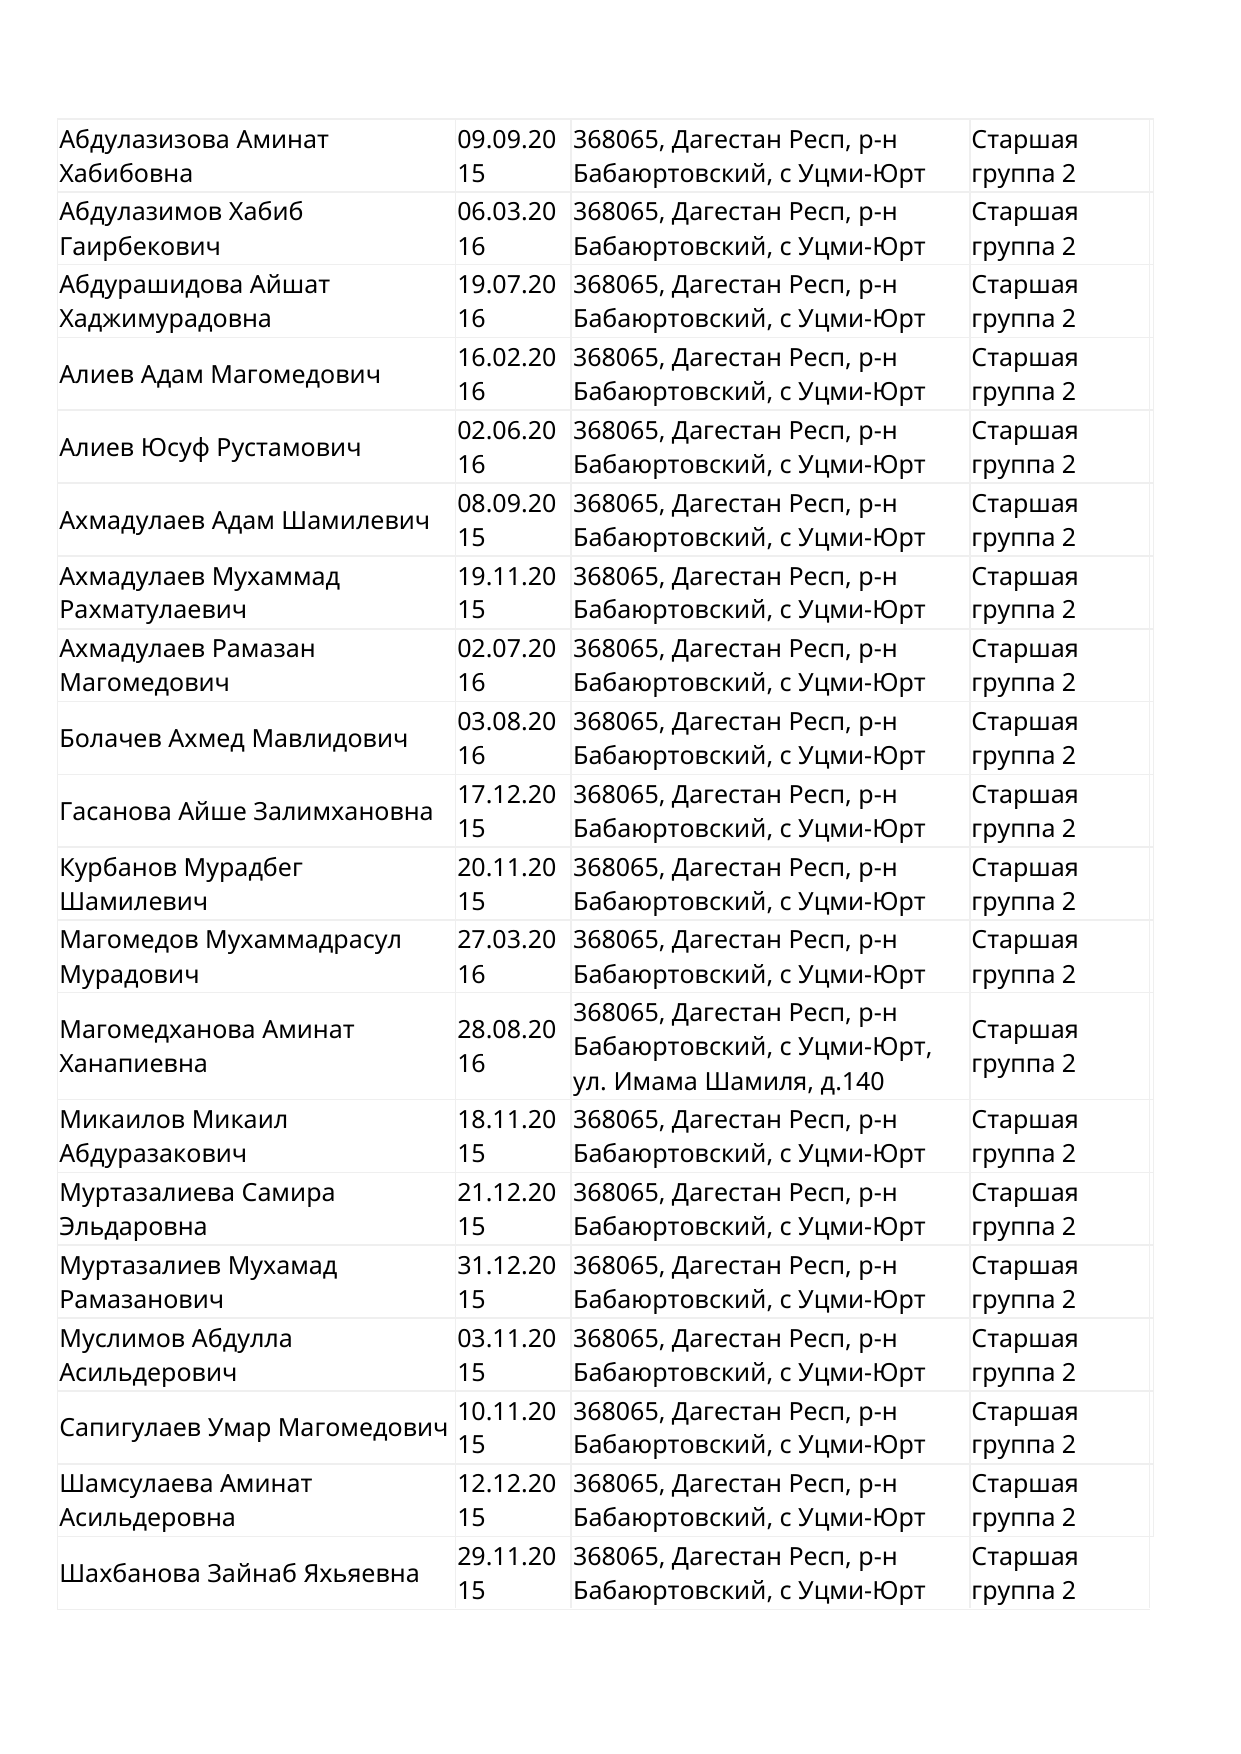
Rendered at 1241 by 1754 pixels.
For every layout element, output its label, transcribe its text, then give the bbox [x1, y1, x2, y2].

table_cell 368065, Дагестан Респ, р-н Бабаюртовский, с Уцми-Юрт, ул. Имама Шамиля, д.140 [572, 993, 969, 1099]
table_cell 368065, Дагестан Респ, р-н Бабаюртовский, с Уцми-Юрт [572, 1319, 969, 1390]
table_cell 368065, Дагестан Респ, р-н Бабаюртовский, с Уцми-Юрт [572, 630, 969, 701]
table_cell 368065, Дагестан Респ, р-н Бабаюртовский, с Уцми-Юрт [572, 702, 969, 773]
table_cell 08.09.2015 [456, 484, 570, 555]
table_cell 368065, Дагестан Респ, р-н Бабаюртовский, с Уцми-Юрт [572, 1465, 969, 1536]
table_cell Ахмадулаев Адам Шамилевич [58, 484, 455, 555]
table_cell 31.12.2015 [456, 1246, 570, 1317]
table_cell 16.02.2016 [456, 338, 570, 409]
table_cell Микаилов Микаил Абдуразакович [58, 1100, 455, 1172]
table_cell Старшая группа 2 [971, 265, 1149, 337]
table_cell Старшая группа 2 [971, 775, 1149, 846]
table_cell 368065, Дагестан Респ, р-н Бабаюртовский, с Уцми-Юрт [572, 1246, 969, 1317]
table_cell Старшая группа 2 [971, 993, 1149, 1099]
table_cell Старшая группа 2 [971, 338, 1149, 409]
table_cell Алиев Юсуф Рустамович [58, 411, 455, 482]
table_cell 03.08.2016 [456, 702, 570, 773]
table_cell Ахмадулаев Рамазан Магомедович [58, 630, 455, 701]
table_header 09.09.2015 [456, 120, 570, 191]
table_cell Ахмадулаев Мухаммад Рахматулаевич [58, 557, 455, 628]
table_cell 368065, Дагестан Респ, р-н Бабаюртовский, с Уцми-Юрт [572, 1537, 969, 1608]
table_cell Муртазалиев Мухамад Рамазанович [58, 1246, 455, 1317]
table_cell Старшая группа 2 [971, 1537, 1149, 1608]
table_cell 368065, Дагестан Респ, р-н Бабаюртовский, с Уцми-Юрт [572, 775, 969, 846]
table_cell 06.03.2016 [456, 193, 570, 264]
table_cell Старшая группа 2 [971, 702, 1149, 773]
table_cell Старшая группа 2 [971, 1465, 1149, 1536]
table_cell Старшая группа 2 [971, 1319, 1149, 1390]
table_cell 368065, Дагестан Респ, р-н Бабаюртовский, с Уцми-Юрт [572, 1392, 969, 1463]
table_cell 21.12.2015 [456, 1173, 570, 1244]
table_cell 368065, Дагестан Респ, р-н Бабаюртовский, с Уцми-Юрт [572, 1100, 969, 1172]
table_cell Шахбанова Зайнаб Яхьяевна [58, 1537, 455, 1608]
table_cell 368065, Дагестан Респ, р-н Бабаюртовский, с Уцми-Юрт [572, 557, 969, 628]
table_cell 368065, Дагестан Респ, р-н Бабаюртовский, с Уцми-Юрт [572, 848, 969, 919]
table_cell Абдурашидова Айшат Хаджимурадовна [58, 265, 455, 337]
table_cell 10.11.2015 [456, 1392, 570, 1463]
table_cell Гасанова Айше Залимхановна [58, 775, 455, 846]
table_cell 03.11.2015 [456, 1319, 570, 1390]
table_cell 17.12.2015 [456, 775, 570, 846]
table_cell Старшая группа 2 [971, 1100, 1149, 1172]
table_cell Сапигулаев Умар Магомедович [58, 1392, 455, 1463]
table_cell Старшая группа 2 [971, 921, 1149, 992]
table_cell Шамсулаева Аминат Асильдеровна [58, 1465, 455, 1536]
table_cell 12.12.2015 [456, 1465, 570, 1536]
table_cell Старшая группа 2 [971, 848, 1149, 919]
table_cell 368065, Дагестан Респ, р-н Бабаюртовский, с Уцми-Юрт [572, 1173, 969, 1244]
table_cell Старшая группа 2 [971, 1246, 1149, 1317]
table_cell Старшая группа 2 [971, 411, 1149, 482]
table_cell 19.11.2015 [456, 557, 570, 628]
table_cell Старшая группа 2 [971, 1173, 1149, 1244]
table_cell 368065, Дагестан Респ, р-н Бабаюртовский, с Уцми-Юрт [572, 411, 969, 482]
table_cell 368065, Дагестан Респ, р-н Бабаюртовский, с Уцми-Юрт [572, 193, 969, 264]
table_cell Старшая группа 2 [971, 484, 1149, 555]
table_cell 19.07.2016 [456, 265, 570, 337]
table_cell Старшая группа 2 [971, 557, 1149, 628]
table_cell 18.11.2015 [456, 1100, 570, 1172]
table_header Старшая группа 2 [971, 120, 1149, 191]
table_cell Болачев Ахмед Мавлидович [58, 702, 455, 773]
table_cell Муслимов Абдулла Асильдерович [58, 1319, 455, 1390]
table_cell 368065, Дагестан Респ, р-н Бабаюртовский, с Уцми-Юрт [572, 338, 969, 409]
table_cell Курбанов Мурадбег Шамилевич [58, 848, 455, 919]
table_cell 28.08.2016 [456, 993, 570, 1099]
table_cell Муртазалиева Самира Эльдаровна [58, 1173, 455, 1244]
table_cell 20.11.2015 [456, 848, 570, 919]
table_cell 02.06.2016 [456, 411, 570, 482]
table_cell Старшая группа 2 [971, 193, 1149, 264]
table_cell 368065, Дагестан Респ, р-н Бабаюртовский, с Уцми-Юрт [572, 265, 969, 337]
table_header 368065, Дагестан Респ, р-н Бабаюртовский, с Уцми-Юрт [572, 120, 969, 191]
table_cell Старшая группа 2 [971, 630, 1149, 701]
table_cell Абдулазимов Хабиб Гаирбекович [58, 193, 455, 264]
table_cell 27.03.2016 [456, 921, 570, 992]
table_cell Старшая группа 2 [971, 1392, 1149, 1463]
table_cell Магомедханова Аминат Ханапиевна [58, 993, 455, 1099]
table_cell 02.07.2016 [456, 630, 570, 701]
table_cell Магомедов Мухаммадрасул Мурадович [58, 921, 455, 992]
table_cell 368065, Дагестан Респ, р-н Бабаюртовский, с Уцми-Юрт [572, 484, 969, 555]
table_cell Алиев Адам Магомедович [58, 338, 455, 409]
table_cell 29.11.2015 [456, 1537, 570, 1608]
table_header Абдулазизова Аминат Хабибовна [58, 120, 455, 191]
table_cell 368065, Дагестан Респ, р-н Бабаюртовский, с Уцми-Юрт [572, 921, 969, 992]
